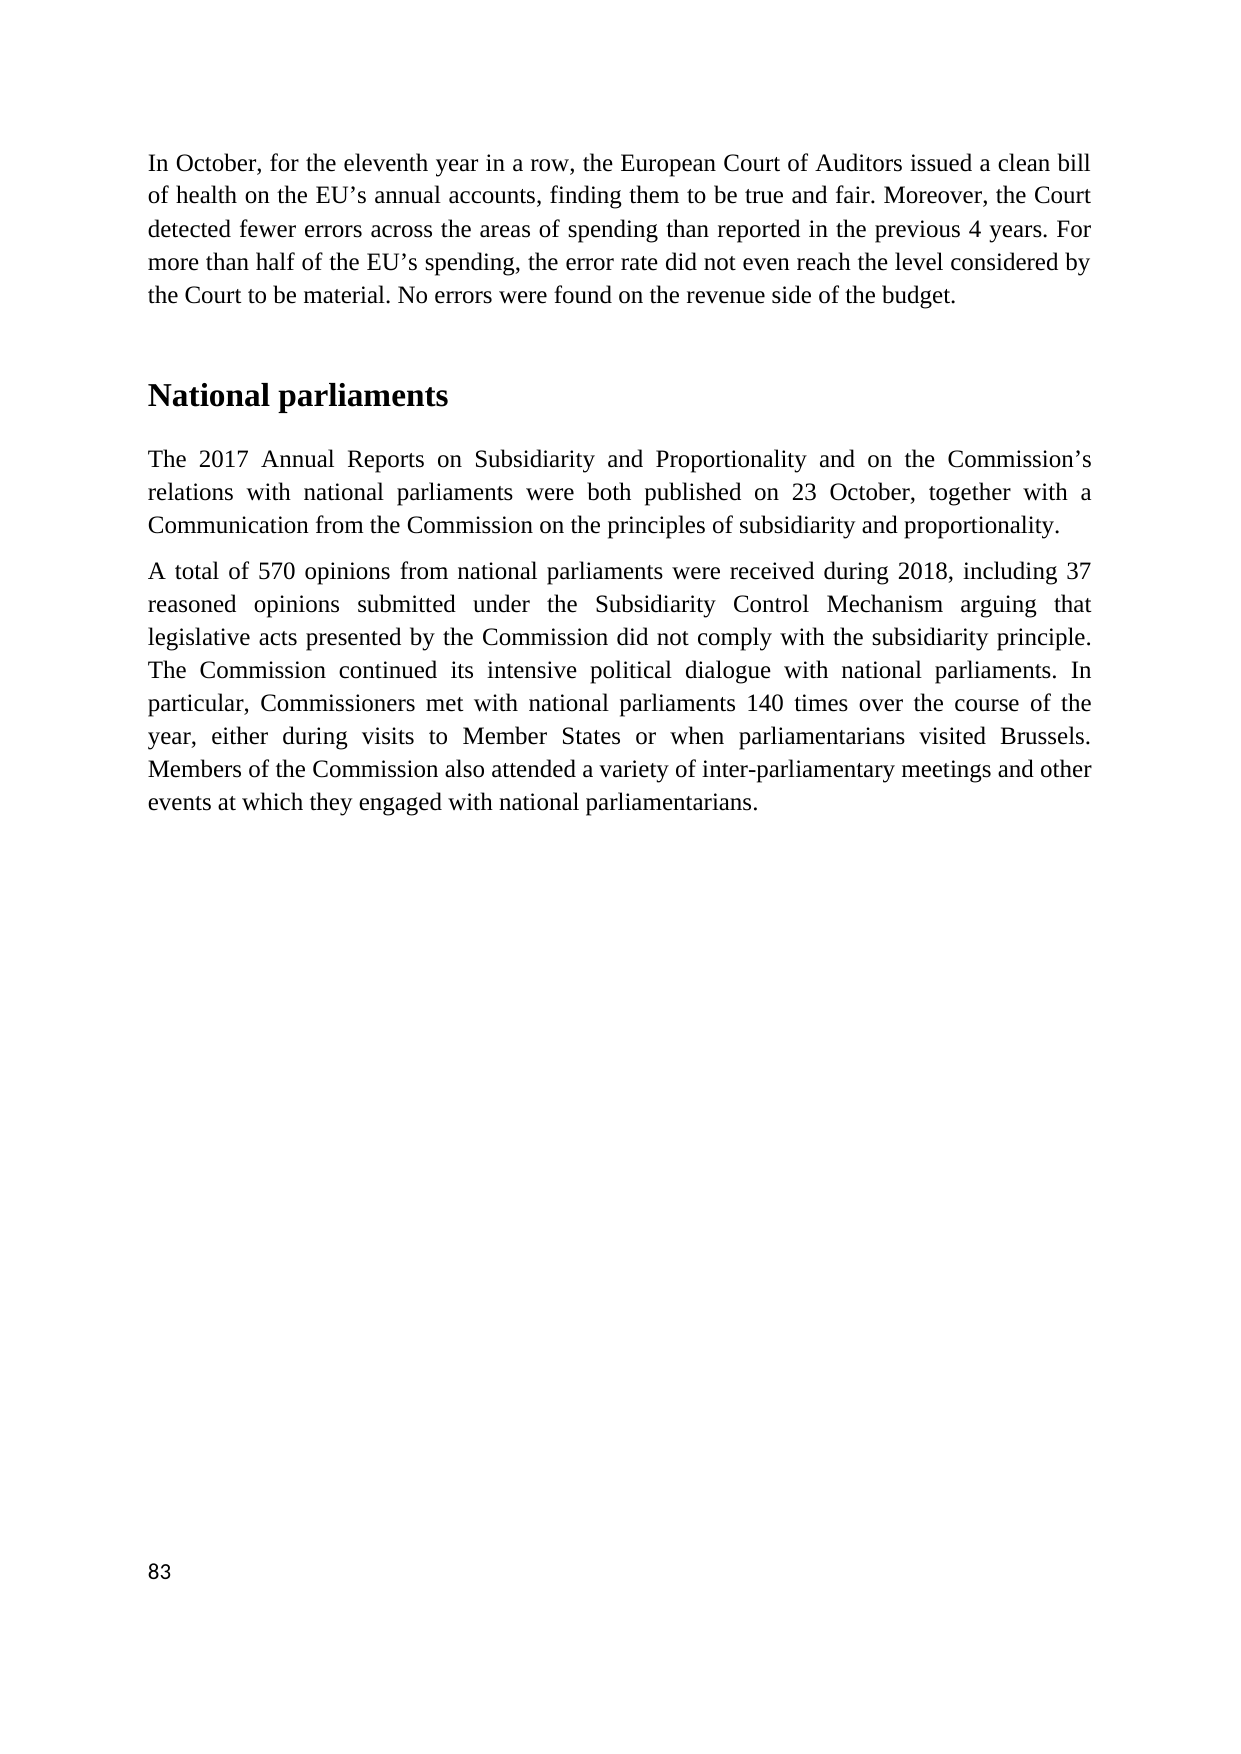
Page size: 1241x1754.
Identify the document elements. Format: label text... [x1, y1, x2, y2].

text The 2017 Annual Reports on Subsidiarity and Proportionality and on the Commission’s relations with national parliaments were both published on 23 October, together with a Communication from the Commission on the principles of subsidiarity and proportionality. [148, 444, 1093, 539]
text A total of 570 opinions from national parliaments were received during 2018, including 37 reasoned opinions submitted under the Subsidiarity Control Mechanism arguing that legislative acts presented by the Commission did not comply with the subsidiarity principle. The Commission continued its intensive political dialogue with national parliaments. In particular, Commissioners met with national parliaments 140 times over the course of the year, either during visits to Member States or when parliamentarians visited Brussels. Members of the Commission also attended a variety of inter-parliamentary meetings and other events at which they engaged with national parliamentarians. [148, 556, 1093, 816]
text In October, for the eleventh year in a row, the European Court of Auditors issued a clean bill of health on the EU’s annual accounts, finding them to be true and fair. Moreover, the Court detected fewer errors across the areas of spending than reported in the previous 4 years. For more than half of the EU’s spending, the error rate did not even reach the level considered by the Court to be material. No errors were found on the revenue side of the budget. [148, 148, 1093, 308]
title National parliaments [148, 375, 1093, 413]
